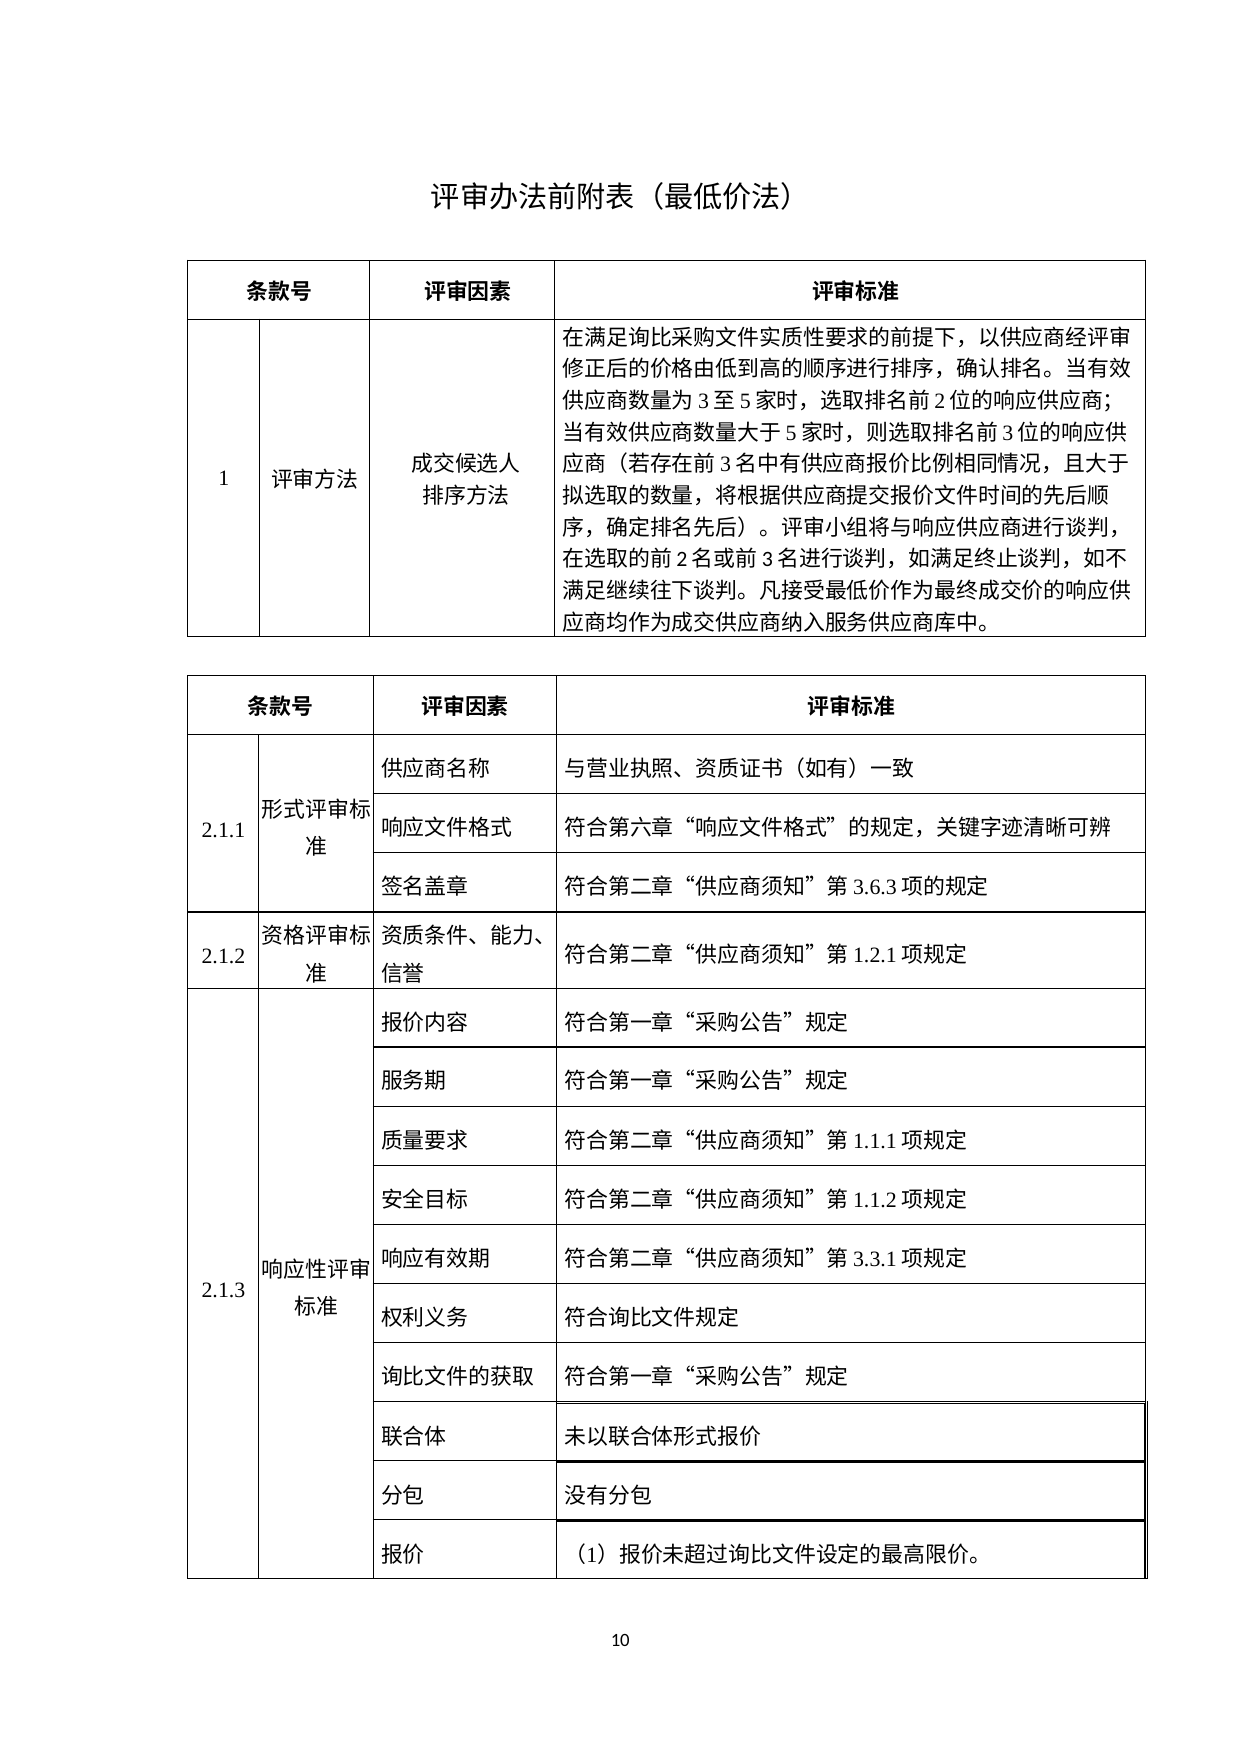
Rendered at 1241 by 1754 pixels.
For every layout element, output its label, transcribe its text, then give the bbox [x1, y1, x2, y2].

table_header 评审标准 [557, 676, 1145, 734]
text 评审办法前附表（最低价法） [187, 162, 1053, 227]
table_header 条款号 [188, 261, 369, 318]
table_cell 符合第二章“供应商须知”第1.1.1项规定 [557, 1107, 1145, 1164]
table_cell 服务期 [374, 1048, 556, 1106]
table_cell 符合第二章“供应商须知”第3.6.3项的规定 [557, 853, 1145, 911]
table_cell 没有分包 [557, 1463, 1144, 1519]
table_cell 响应有效期 [374, 1225, 556, 1283]
table_cell 报价内容 [374, 989, 556, 1046]
table_header 评审因素 [370, 261, 554, 318]
table_cell 与营业执照、资质证书（如有）一致 [557, 735, 1145, 793]
table_cell 符合第一章“采购公告”规定 [557, 989, 1145, 1046]
table_cell 分包 [374, 1461, 556, 1519]
table_cell 符合询比文件规定 [557, 1284, 1145, 1342]
table_cell 资质条件、能力、信誉 [374, 913, 556, 987]
table_cell 询比文件的获取 [374, 1343, 556, 1401]
table_cell 安全目标 [374, 1166, 556, 1224]
table_cell 响应性评审标准 [259, 989, 373, 1578]
table_cell 2.1.1 [188, 735, 258, 911]
table_cell 符合第一章“采购公告”规定 [557, 1343, 1145, 1401]
table_cell 响应文件格式 [374, 794, 556, 852]
table_cell 未以联合体形式报价 [557, 1404, 1144, 1460]
table_cell 形式评审标准 [259, 735, 373, 911]
table_header 评审标准 [555, 261, 1145, 318]
table_cell 评审方法 [260, 320, 369, 636]
table_header 条款号 [188, 676, 373, 734]
table_cell 成交候选人 排序方法 [370, 320, 554, 636]
table_header 评审因素 [374, 676, 556, 734]
table_cell 权利义务 [374, 1284, 556, 1342]
table_cell 符合第二章“供应商须知”第1.2.1项规定 [557, 913, 1145, 987]
table_cell 符合第一章“采购公告”规定 [557, 1048, 1145, 1106]
table_cell 1 [188, 320, 259, 636]
table_cell 在满足询比采购文件实质性要求的前提下，以供应商经评审修正后的价格由低到高的顺序进行排序，确认排名。当有效供应商数量为3至5家时，选取排名前2位的响应供应商；当有效供应商数量大于5家时，则选取排名前3位的响应供应商（若存在前3名中有供应商报价比例相同情况，且大于拟选取的数量，将根据供应商提交报价文件时间的先后顺序，确定排名先后）。评审小组将与响应供应商进行谈判，在选取的前2名或前3名进行谈判，如满足终止谈判，如不满足继续往下谈判。凡接受最低价作为最终成交价的响应供应商均作为成交供应商纳入服务供应商库中。 [555, 320, 1145, 636]
table_cell 符合第六章“响应文件格式”的规定，关键字迹清晰可辨 [557, 794, 1145, 852]
table_cell 供应商名称 [374, 735, 556, 793]
table_cell 符合第二章“供应商须知”第3.3.1项规定 [557, 1225, 1145, 1283]
table_cell 资格评审标准 [259, 913, 373, 987]
table_cell 2.1.3 [188, 989, 258, 1578]
table_cell 符合第二章“供应商须知”第1.1.2项规定 [557, 1166, 1145, 1224]
table_cell 2.1.2 [188, 913, 258, 987]
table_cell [557, 1522, 1144, 1578]
table_cell 签名盖章 [374, 853, 556, 911]
table_cell 联合体 [374, 1402, 556, 1460]
table_cell 质量要求 [374, 1107, 556, 1164]
table_cell 报价 [374, 1520, 556, 1578]
